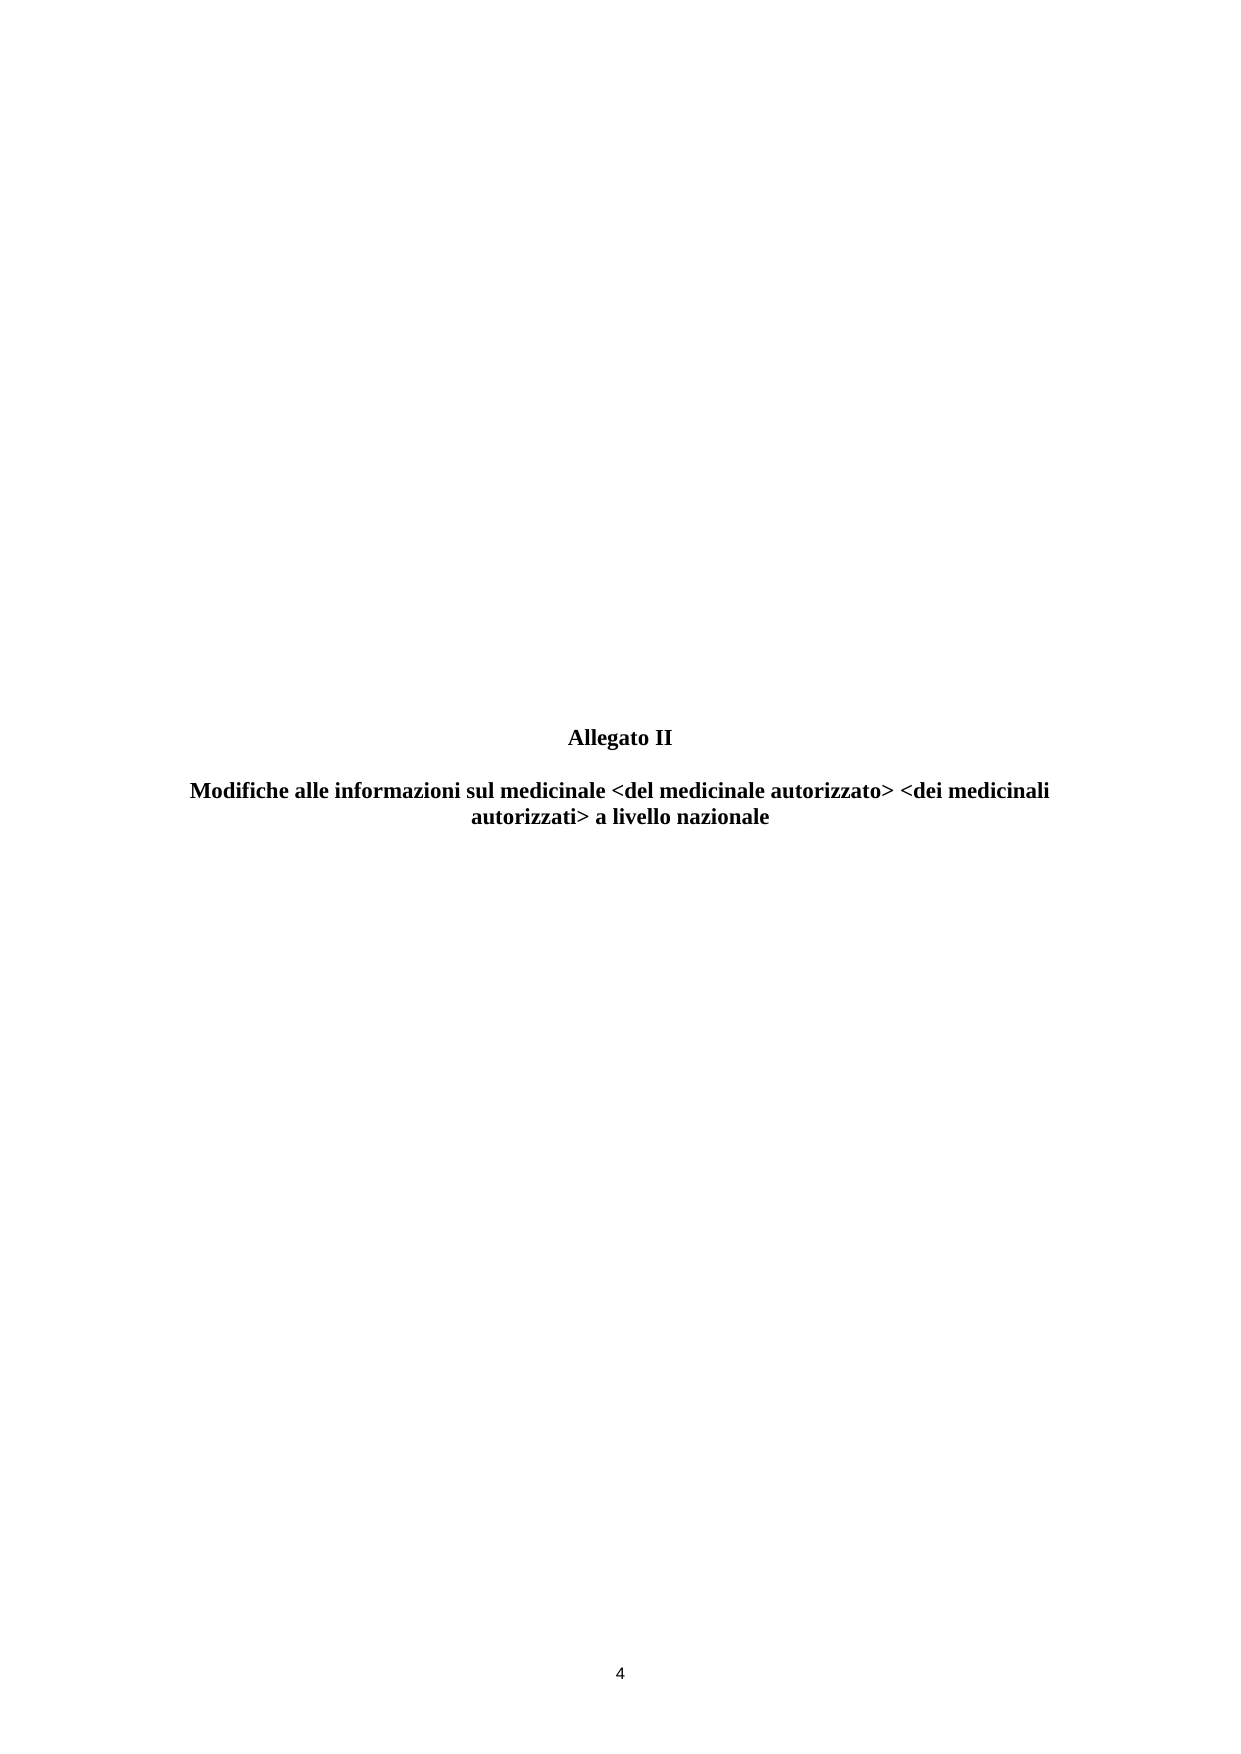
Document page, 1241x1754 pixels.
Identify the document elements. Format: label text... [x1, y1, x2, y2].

text Modifiche alle informazioni sul medicinale <del medicinale autorizzato> <dei medicinali autorizzati> a livello nazionale [148, 777, 1092, 830]
subtitle Allegato II [148, 724, 1092, 751]
